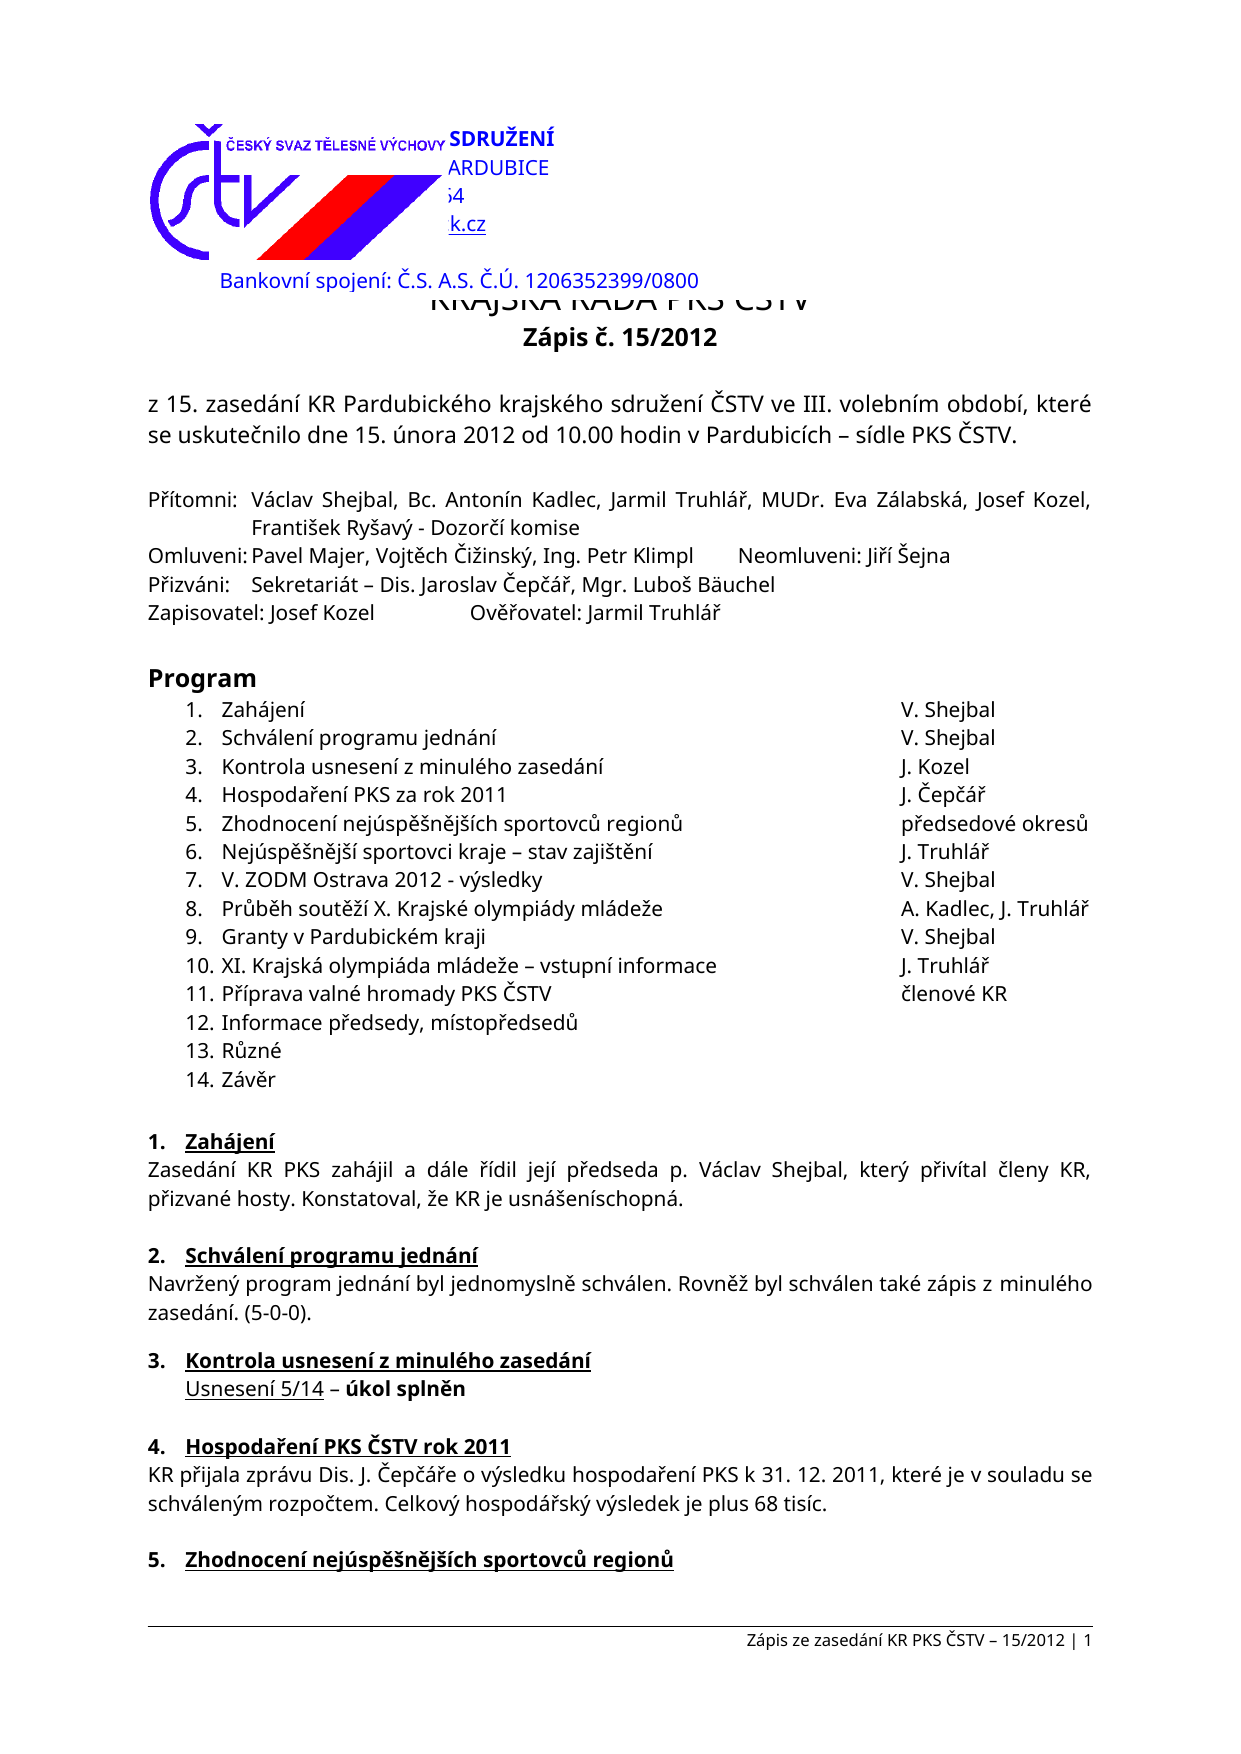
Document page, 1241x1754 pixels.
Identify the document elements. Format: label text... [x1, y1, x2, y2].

list V. ZODM Ostrava 2012 - výsledky V. Shejbal [185, 866, 1093, 894]
list XI. Krajská olympiáda mládeže – vstupní informace J. Truhlář [185, 951, 1093, 979]
list Granty v Pardubickém kraji V. Shejbal [185, 922, 1093, 951]
list Zahájení V. Shejbal [185, 695, 1093, 723]
list Průběh soutěží X. Krajské olympiády mládeže A. Kadlec, J. Truhlář [185, 894, 1093, 922]
list Hospodaření PKS za rok 2011 J. Čepčář [185, 780, 1093, 809]
title Usnesení 5/14 – úkol splněn [185, 1374, 1093, 1403]
title Zahájení [148, 1127, 1093, 1156]
list Informace předsedy, místopředsedů [185, 1008, 1093, 1036]
title Zasedání KR PKS zahájil a dále řídil její předseda p. Václav Shejbal, který přivítal členy KR, přizvané hosty. Konstatoval, že KR je usnášeníschopná. [148, 1156, 1093, 1212]
title KRAJSKÁ RADA PKS ČSTV [148, 274, 1093, 320]
title Omluveni: Pavel Majer, Vojtěch Čižinský, Ing. Petr Klimpl Neomluveni: Jiří Šejna [148, 542, 1093, 570]
title KR přijala zprávu Dis. J. Čepčáře o výsledku hospodaření PKS k 31. 12. 2011, které je v souladu se schváleným rozpočtem. Celkový hospodářský výsledek je plus 68 tisíc. [148, 1460, 1093, 1517]
list Zhodnocení nejúspěšnějších sportovců regionů předsedové okresů [185, 809, 1093, 837]
title Schválení programu jednání [148, 1241, 1093, 1269]
title Navržený program jednání byl jednomyslně schválen. Rovněž byl schválen také zápis z minulého zasedání. (5-0-0). [148, 1269, 1093, 1326]
title Zápis č. 15/2012 [148, 320, 1093, 354]
picture [148, 119, 449, 266]
list Různé [185, 1036, 1093, 1065]
list Schválení programu jednání V. Shejbal [185, 723, 1093, 752]
title Přizváni: Sekretariát – Dis. Jaroslav Čepčář, Mgr. Luboš Bäuchel [148, 570, 1093, 598]
list Příprava valné hromady PKS ČSTV členové KR [185, 979, 1093, 1008]
list Kontrola usnesení z minulého zasedání J. Kozel [185, 752, 1093, 780]
list Závěr [185, 1065, 1093, 1093]
title Hospodaření PKS ČSTV rok 2011 [148, 1432, 1093, 1460]
title z 15. zasedání KR Pardubického krajského sdružení ČSTV ve III. volebním období, které se uskutečnilo dne 15. února 2012 od 10.00 hodin v Pardubicích – sídle PKS ČSTV. [148, 388, 1093, 451]
title Program [148, 661, 1093, 695]
title Kontrola usnesení z minulého zasedání [148, 1346, 1093, 1374]
title Zhodnocení nejúspěšnějších sportovců regionů [148, 1546, 1093, 1574]
list Nejúspěšnější sportovci kraje – stav zajištění J. Truhlář [185, 837, 1093, 866]
title Zapisovatel: Josef Kozel Ověřovatel: Jarmil Truhlář [148, 598, 1093, 627]
title Přítomni: Václav Shejbal, Bc. Antonín Kadlec, Jarmil Truhlář, MUDr. Eva Zálabská, Josef Kozel, František Ryšavý - Dozorčí komise [148, 485, 1093, 542]
